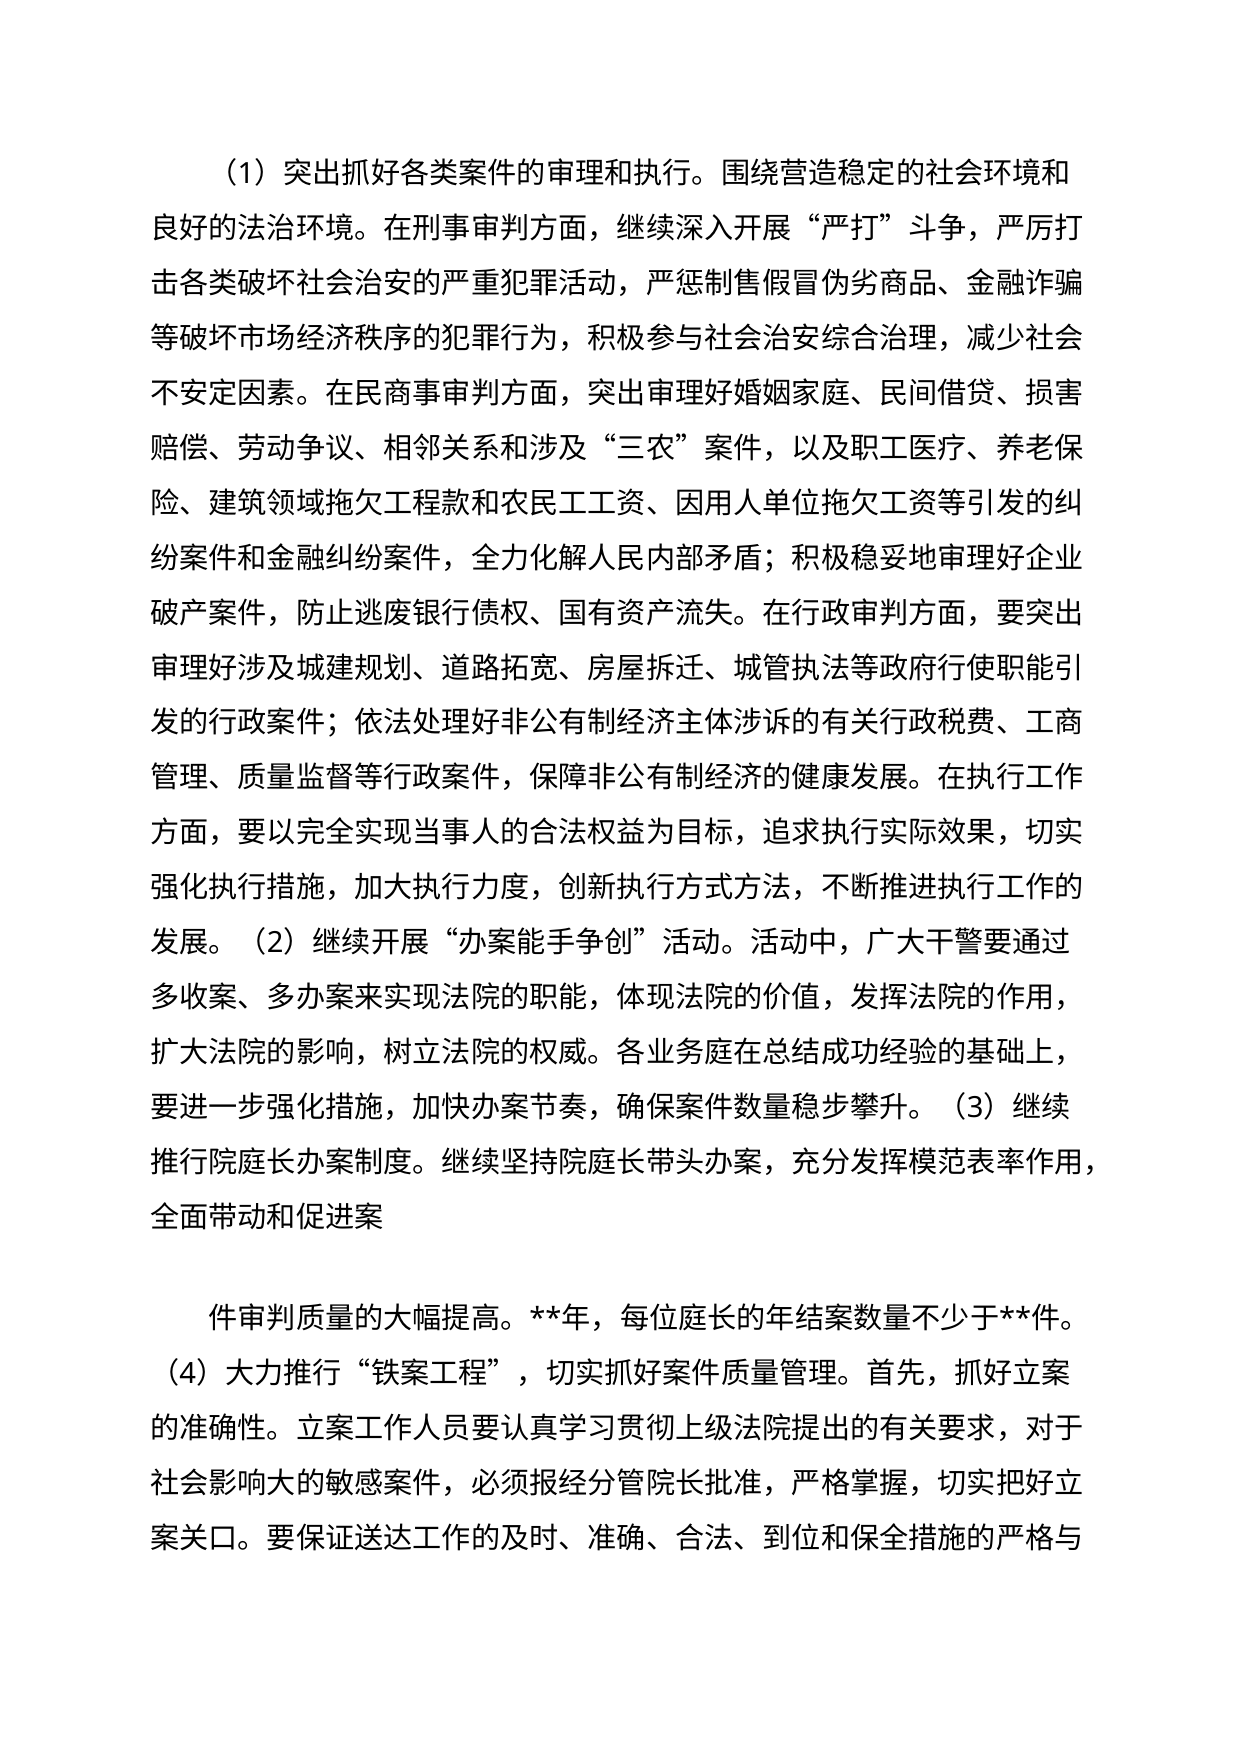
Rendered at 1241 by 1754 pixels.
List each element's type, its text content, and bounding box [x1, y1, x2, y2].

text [150, 1295, 1090, 1557]
text （1）突出抓好各类案件的审理和执行。围绕营造稳定的社会环境和良好的法治环境。在刑事审判方面，继续深入开展“严打”斗争，严厉打击各类破坏社会治安的严重犯罪活动，严惩制售假冒伪劣商品、金融诈骗等破坏市场经济秩序的犯罪行为，积极参与社会治安综合治理，减少社会不安定因素。在民商事审判方面，突出审理好婚姻家庭、民间借贷、损害赔偿、劳动争议、相邻关系和涉及“三农”案件，以及职工医疗、养老保险、建筑领域拖欠工程款和农民工工资、因用人单位拖欠工资等引发的纠纷案件和金融纠纷案件，全力化解人民内部矛盾；积极稳妥地审理好企业破产案件，防止逃废银行债权、国有资产流失。在行政审判方面，要突出审理好涉及城建规划、道路拓宽、房屋拆迁、城管执法等政府行使职能引发的行政案件；依法处理好非公有制经济主体涉诉的有关行政税费、工商管理、质量监督等行政案件，保障非公有制经济的健康发展。在执行工作方面，要以完全实现当事人的合法权益为目标，追求执行实际效果，切实强化执行措施，加大执行力度，创新执行方式方法，不断推进执行工作的发展。（2）继续开展“办案能手争创”活动。活动中，广大干警要通过多收案、多办案来实现法院的职能，体现法院的价值，发挥法院的作用，扩大法院的影响，树立法院的权威。各业务庭在总结成功经验的基础上，要进一步强化措施，加快办案节奏，确保案件数量稳步攀升。（3）继续推行院庭长办案制度。继续坚持院庭长带头办案，充分发挥模范表率作用，全面带动和促进案 [150, 150, 1090, 1236]
